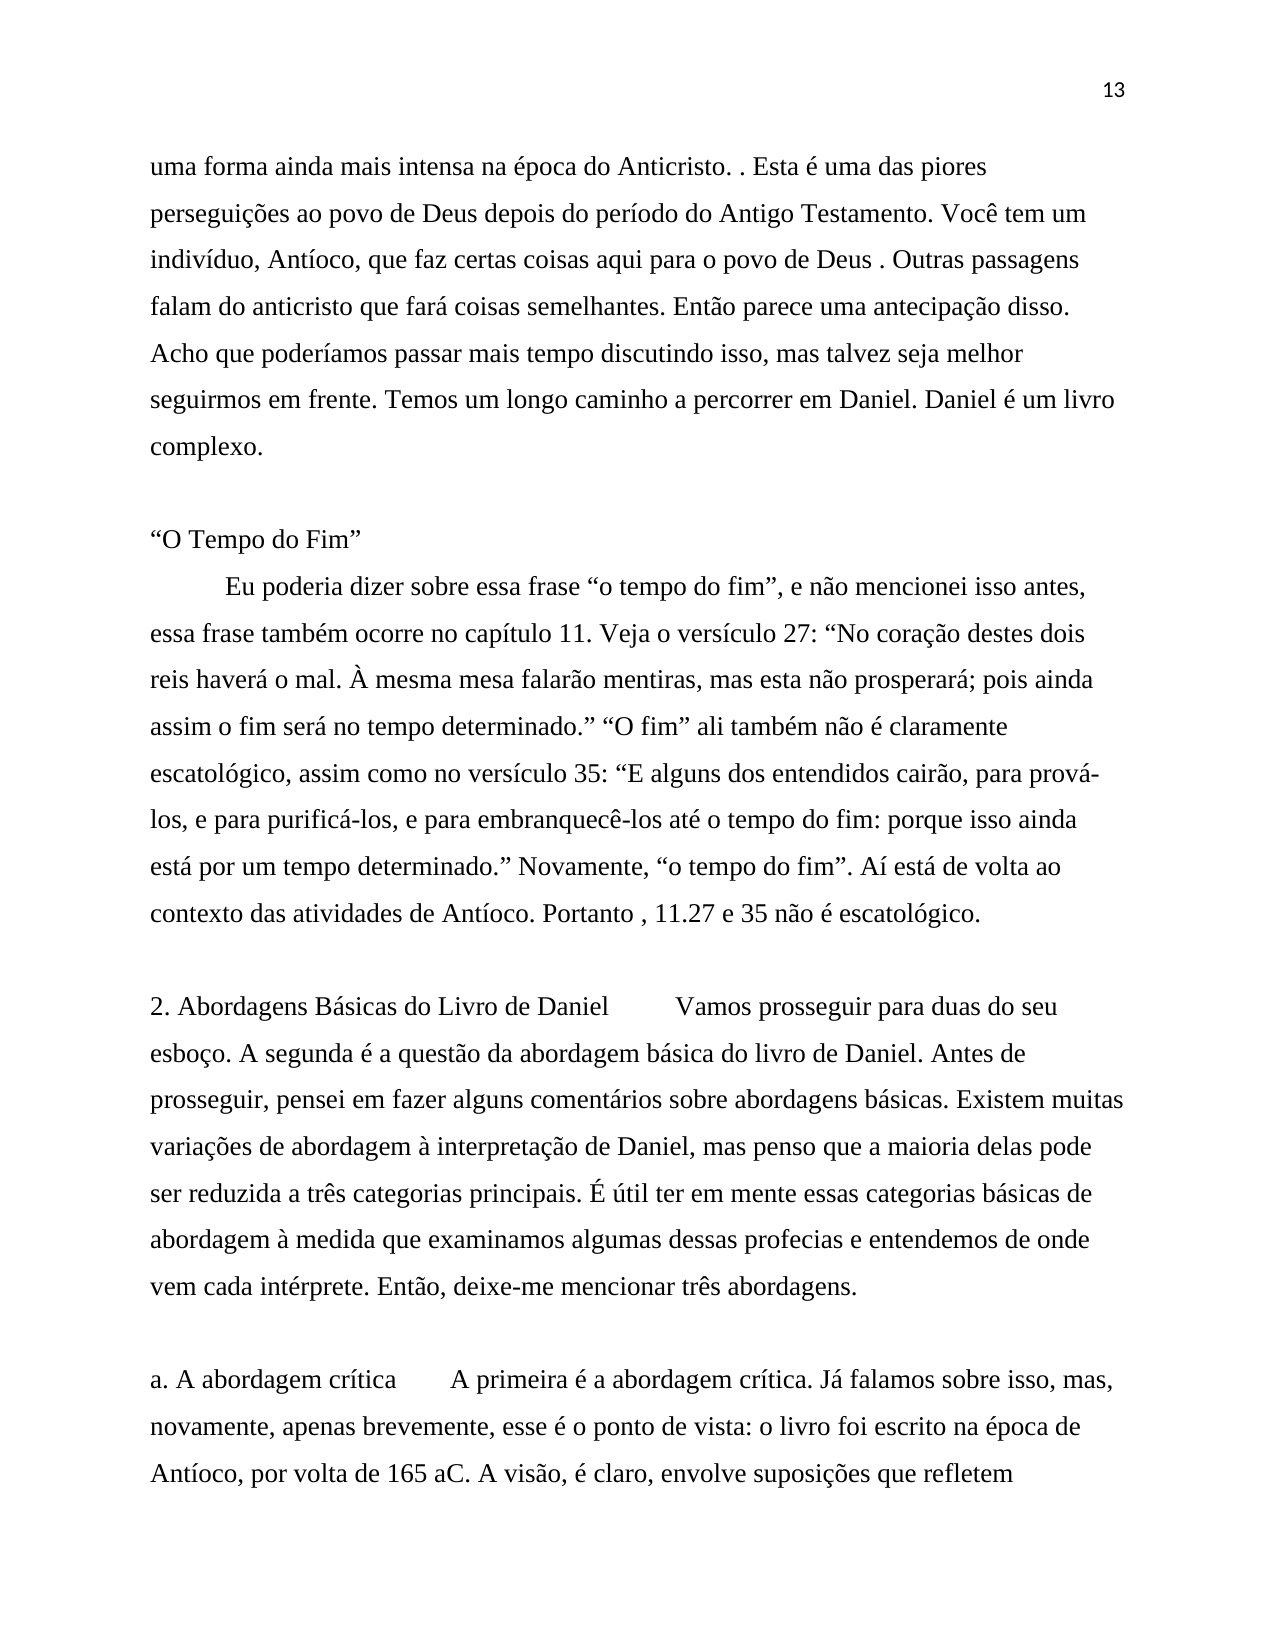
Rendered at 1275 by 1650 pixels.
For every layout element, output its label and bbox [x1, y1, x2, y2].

text [150, 150, 1125, 554]
text [150, 570, 1125, 1488]
